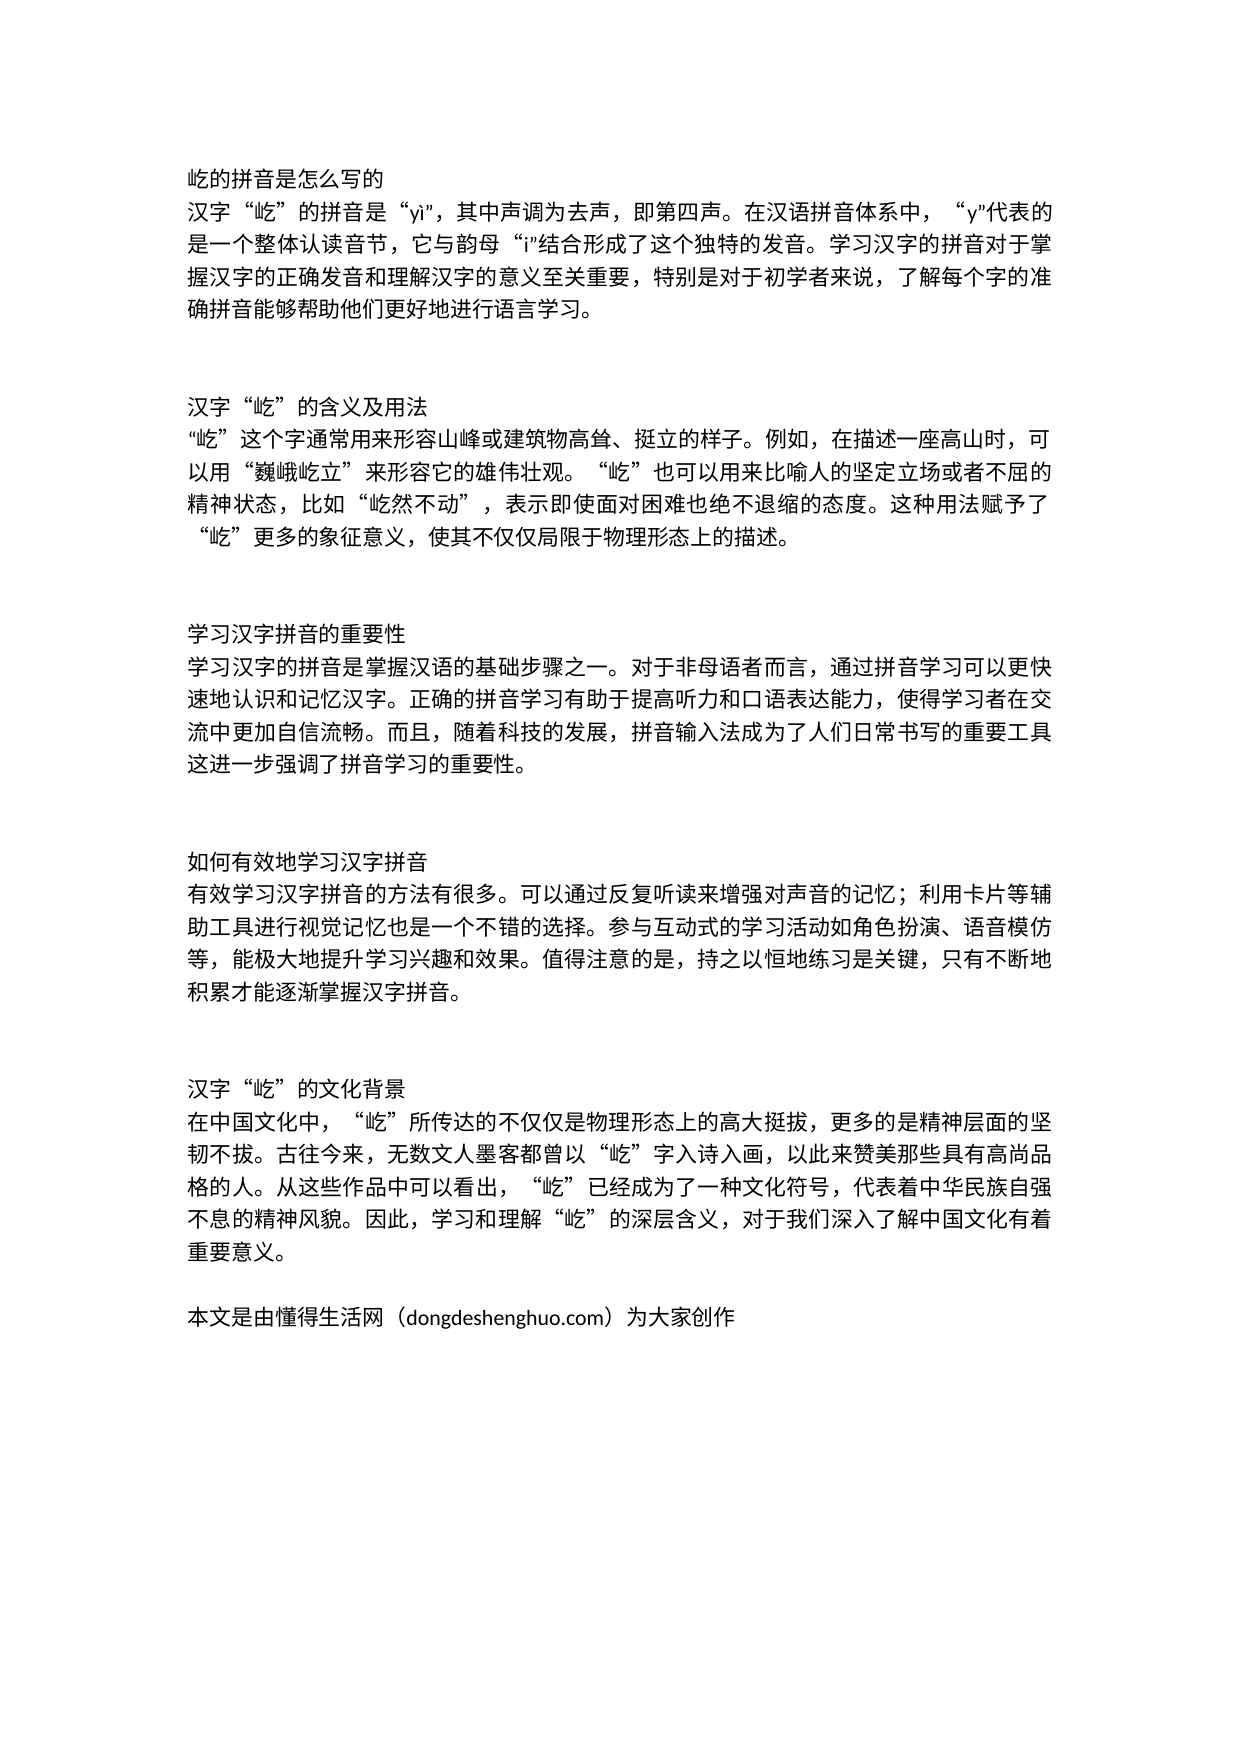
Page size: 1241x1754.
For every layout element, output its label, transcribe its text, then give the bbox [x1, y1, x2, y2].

text 本文是由懂得生活网（dongdeshenghuo.com）为大家创作 [187, 1299, 1053, 1332]
text 有效学习汉字拼音的方法有很多。可以通过反复听读来增强对声音的记忆；利用卡片等辅助工具进行视觉记忆也是一个不错的选择。参与互动式的学习活动如角色扮演、语音模仿等，能极大地提升学习兴趣和效果。值得注意的是，持之以恒地练习是关键，只有不断地积累才能逐渐掌握汉字拼音。 [187, 877, 1053, 1007]
text 汉字“屹”的拼音是“yì”，其中声调为去声，即第四声。在汉语拼音体系中，“y”代表的是一个整体认读音节，它与韵母“i”结合形成了这个独特的发音。学习汉字的拼音对于掌握汉字的正确发音和理解汉字的意义至关重要，特别是对于初学者来说，了解每个字的准确拼音能够帮助他们更好地进行语言学习。 [187, 194, 1053, 324]
text 如何有效地学习汉字拼音 [187, 844, 1053, 877]
text 汉字“屹”的文化背景 [187, 1072, 1053, 1104]
text 学习汉字的拼音是掌握汉语的基础步骤之一。对于非母语者而言，通过拼音学习可以更快速地认识和记忆汉字。正确的拼音学习有助于提高听力和口语表达能力，使得学习者在交流中更加自信流畅。而且，随着科技的发展，拼音输入法成为了人们日常书写的重要工具，这进一步强调了拼音学习的重要性。 [187, 649, 1053, 779]
text “屹”这个字通常用来形容山峰或建筑物高耸、挺立的样子。例如，在描述一座高山时，可以用“巍峨屹立”来形容它的雄伟壮观。“屹”也可以用来比喻人的坚定立场或者不屈的精神状态，比如“屹然不动”，表示即使面对困难也绝不退缩的态度。这种用法赋予了“屹”更多的象征意义，使其不仅仅局限于物理形态上的描述。 [187, 422, 1053, 552]
text 学习汉字拼音的重要性 [187, 617, 1053, 649]
text 屹的拼音是怎么写的 [187, 162, 1053, 194]
text 汉字“屹”的含义及用法 [187, 389, 1053, 422]
text 在中国文化中，“屹”所传达的不仅仅是物理形态上的高大挺拔，更多的是精神层面的坚韧不拔。古往今来，无数文人墨客都曾以“屹”字入诗入画，以此来赞美那些具有高尚品格的人。从这些作品中可以看出，“屹”已经成为了一种文化符号，代表着中华民族自强不息的精神风貌。因此，学习和理解“屹”的深层含义，对于我们深入了解中国文化有着重要意义。 [187, 1104, 1053, 1267]
